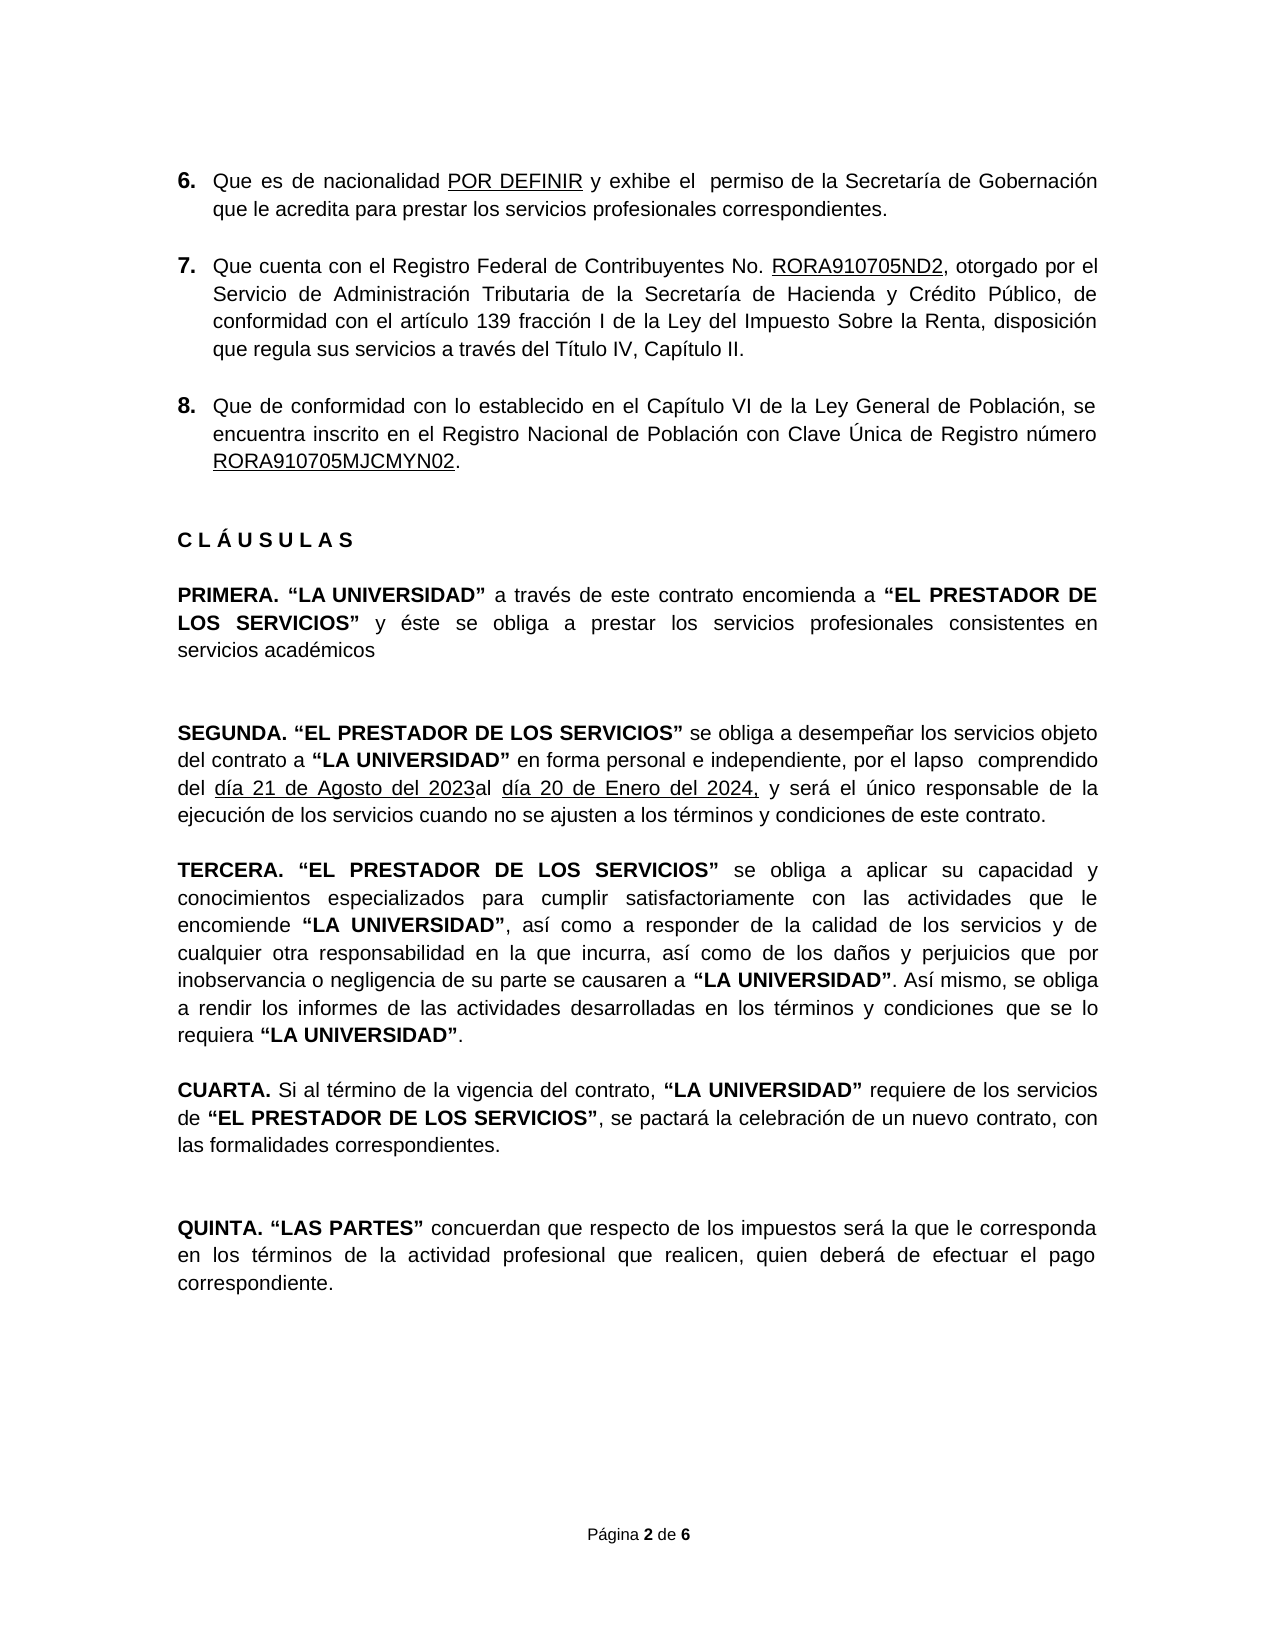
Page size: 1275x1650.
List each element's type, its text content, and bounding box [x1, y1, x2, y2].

text TERCERA. “EL PRESTADOR DE LOS SERVICIOS” se obliga a aplicar su capacidad y conocimientos especializados para cumplir satisfactoriamente con las actividades que le encomiende “LA UNIVERSIDAD”, así como a responder de la calidad de los servicios y de cualquier otra responsabilidad en la que incurra, así como de los daños y perjuicios que por inobservancia o negligencia de su parte se causaren a “LA UNIVERSIDAD”. Así mismo, se obliga a rendir los informes de las actividades desarrolladas en los términos y condiciones que se lo requiera “LA UNIVERSIDAD”. [177, 858, 1098, 1047]
text CUARTA. Si al término de la vigencia del contrato, “LA UNIVERSIDAD” requiere de los servicios de “EL PRESTADOR DE LOS SERVICIOS”, se pactará la celebración de un nuevo contrato, con las formalidades correspondientes. [177, 1078, 1098, 1157]
list Que de conformidad con lo establecido en el Capítulo VI de la Ley General de Población, se encuentra inscrito en el Registro Nacional de Población con Clave Única de Registro número RORA910705MJCMYN02. [177, 392, 1098, 473]
list Que es de nacionalidad POR DEFINIR y exhibe el permiso de la Secretaría de Gobernación que le acredita para prestar los servicios profesionales correspondientes. [177, 167, 1098, 221]
text PRIMERA. “LA UNIVERSIDAD” a través de este contrato encomienda a “EL PRESTADOR DE LOS SERVICIOS” y éste se obliga a prestar los servicios profesionales consistentes en servicios académicos [177, 583, 1098, 662]
text SEGUNDA. “EL PRESTADOR DE LOS SERVICIOS” se obliga a desempeñar los servicios objeto del contrato a “LA UNIVERSIDAD” en forma personal e independiente, por el lapso comprendido del día 21 de Agosto del 2023 al día 20 de Enero del 2024, y será el único responsable de la ejecución de los servicios cuando no se ajusten a los términos y condiciones de este contrato. [177, 721, 1098, 827]
text QUINTA. “LAS PARTES” concuerdan que respecto de los impuestos será la que le corresponda en los términos de la actividad profesional que realicen, quien deberá de efectuar el pago correspondiente. [177, 1216, 1098, 1295]
list Que cuenta con el Registro Federal de Contribuyentes No. RORA910705ND2, otorgado por el Servicio de Administración Tributaria de la Secretaría de Hacienda y Crédito Público, de conformidad con el artículo 139 fracción I de la Ley del Impuesto Sobre la Renta, disposición que regula sus servicios a través del Título IV, Capítulo II. [177, 252, 1098, 361]
subtitle C L Á U S U L A S [177, 528, 1098, 552]
